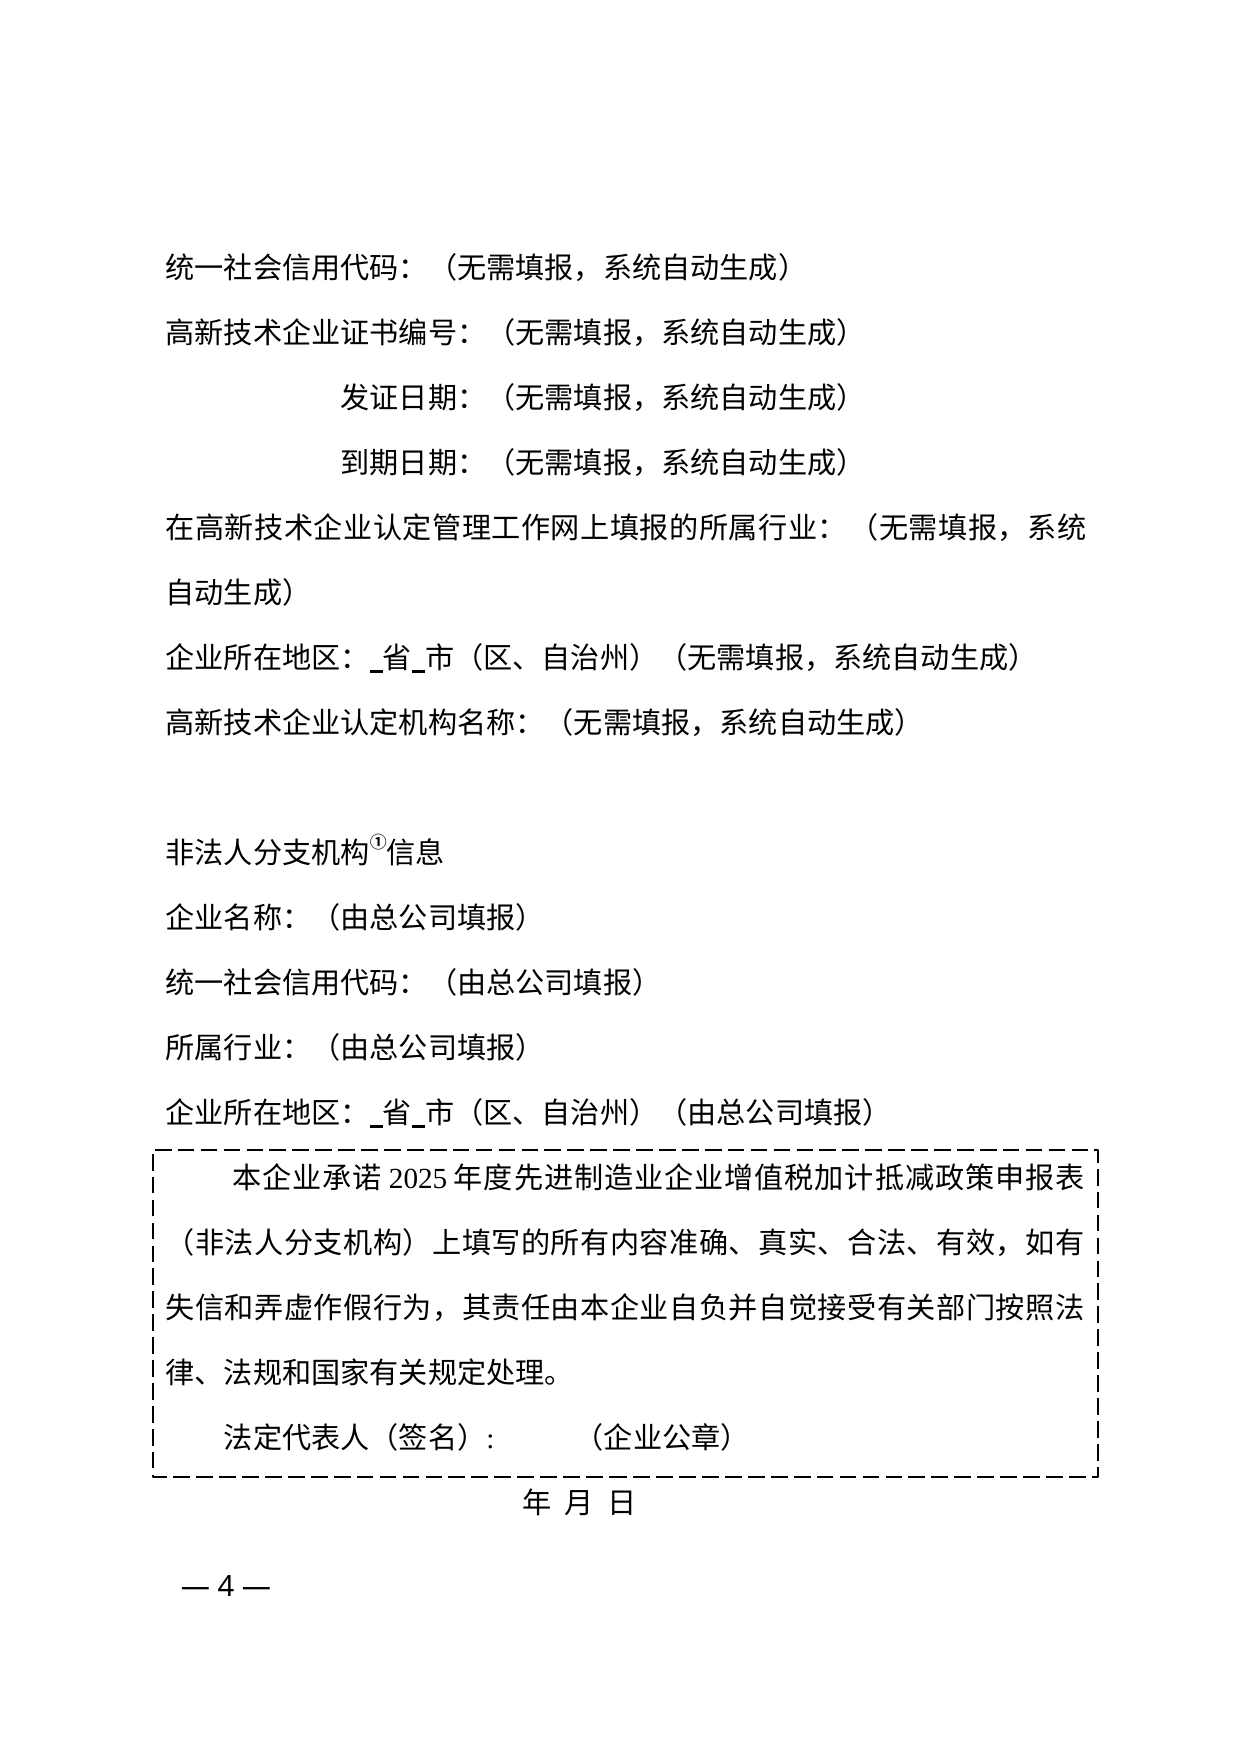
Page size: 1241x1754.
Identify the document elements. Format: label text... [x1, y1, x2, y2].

text 年 月 日 [165, 1468, 1087, 1533]
text 所属行业：（由总公司填报） [165, 1013, 1087, 1078]
text 企业所在地区： 省 市（区、自治州）（由总公司填报） [165, 1078, 1087, 1143]
text 到期日期：（无需填报，系统自动生成） [165, 428, 1087, 493]
text 企业名称：（由总公司填报） [165, 883, 1087, 948]
text 法定代表人（签名）: （企业公章） [165, 1403, 1087, 1468]
text 发证日期：（无需填报，系统自动生成） [165, 363, 1087, 428]
text 非法人分支机构①信息 [165, 818, 1087, 883]
text 高新技术企业证书编号：（无需填报，系统自动生成） [165, 298, 1087, 363]
text 在高新技术企业认定管理工作网上填报的所属行业：（无需填报，系统自动生成） [165, 493, 1087, 623]
text 本企业承诺2025年度先进制造业企业增值税加计抵减政策申报表（非法人分支机构）上填写的所有内容准确、真实、合法、有效，如有失信和弄虚作假行为，其责任由本企业自负并自觉接受有关部门按照法律、法规和国家有关规定处理。 [165, 1143, 1087, 1403]
text 高新技术企业认定机构名称：（无需填报，系统自动生成） [165, 688, 1087, 753]
text 统一社会信用代码：（无需填报，系统自动生成） [165, 233, 1087, 298]
text 企业所在地区： 省 市（区、自治州）（无需填报，系统自动生成） [165, 623, 1087, 688]
text 统一社会信用代码：（由总公司填报） [165, 948, 1087, 1013]
